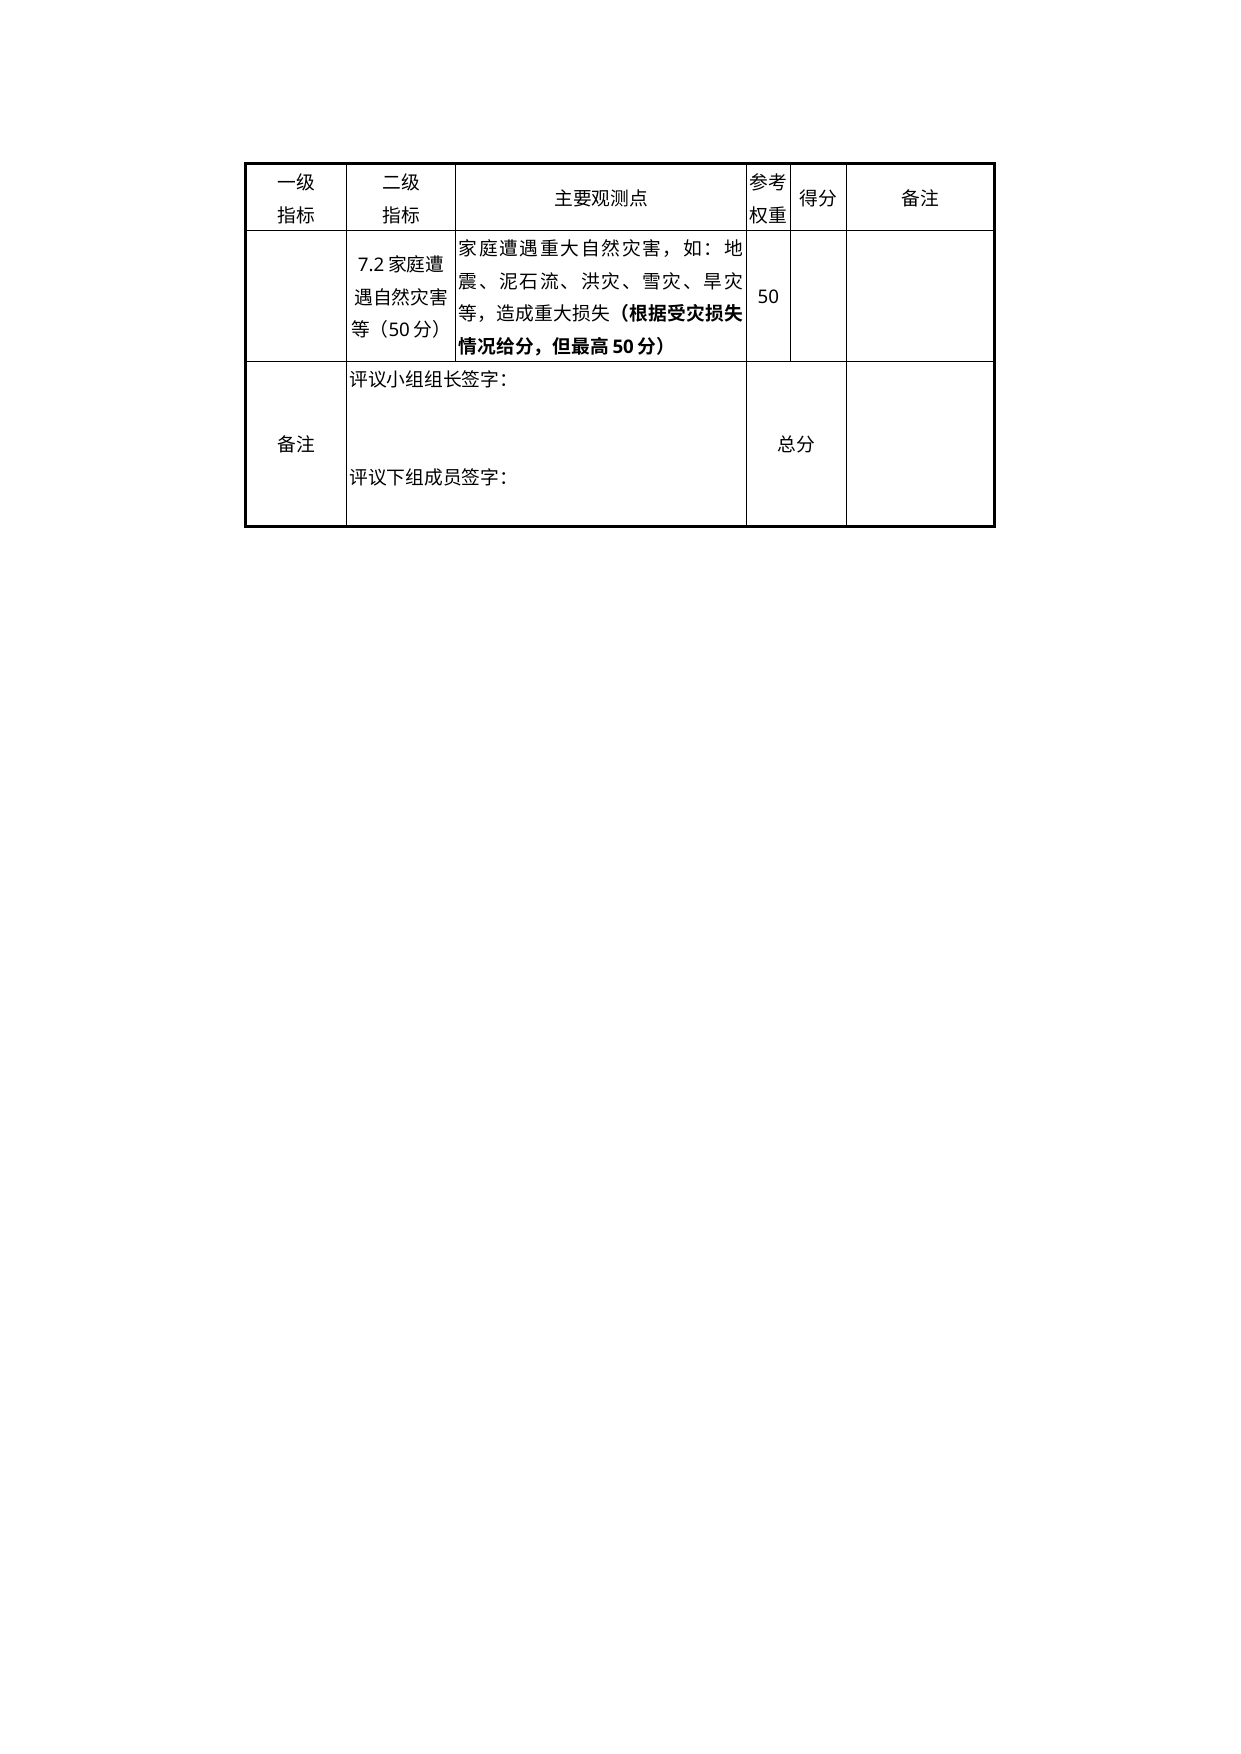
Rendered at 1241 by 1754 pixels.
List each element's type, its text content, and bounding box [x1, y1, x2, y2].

table_cell 备注 [247, 362, 346, 525]
table_header 一级 指标 [247, 165, 346, 230]
table_cell 总分 [747, 362, 846, 525]
table_cell [847, 362, 993, 525]
table_header 主要观测点 [456, 165, 746, 230]
table_header 参考 权重 [747, 165, 790, 230]
table_header 备注 [847, 165, 993, 230]
table_cell 评议小组组长签字： 评议下组成员签字： [347, 362, 746, 525]
table_header 得分 [791, 165, 846, 230]
table_cell 7.2家庭遭遇自然灾害等（50分） [347, 231, 455, 361]
table_cell 家庭遭遇重大自然灾害，如：地震、泥石流、洪灾、雪灾、旱灾等，造成重大损失（根据受灾损失情况给分，但最高50分） [456, 231, 746, 361]
table_cell 50 [747, 231, 790, 361]
table_cell [791, 231, 846, 361]
table_header 二级 指标 [347, 165, 455, 230]
